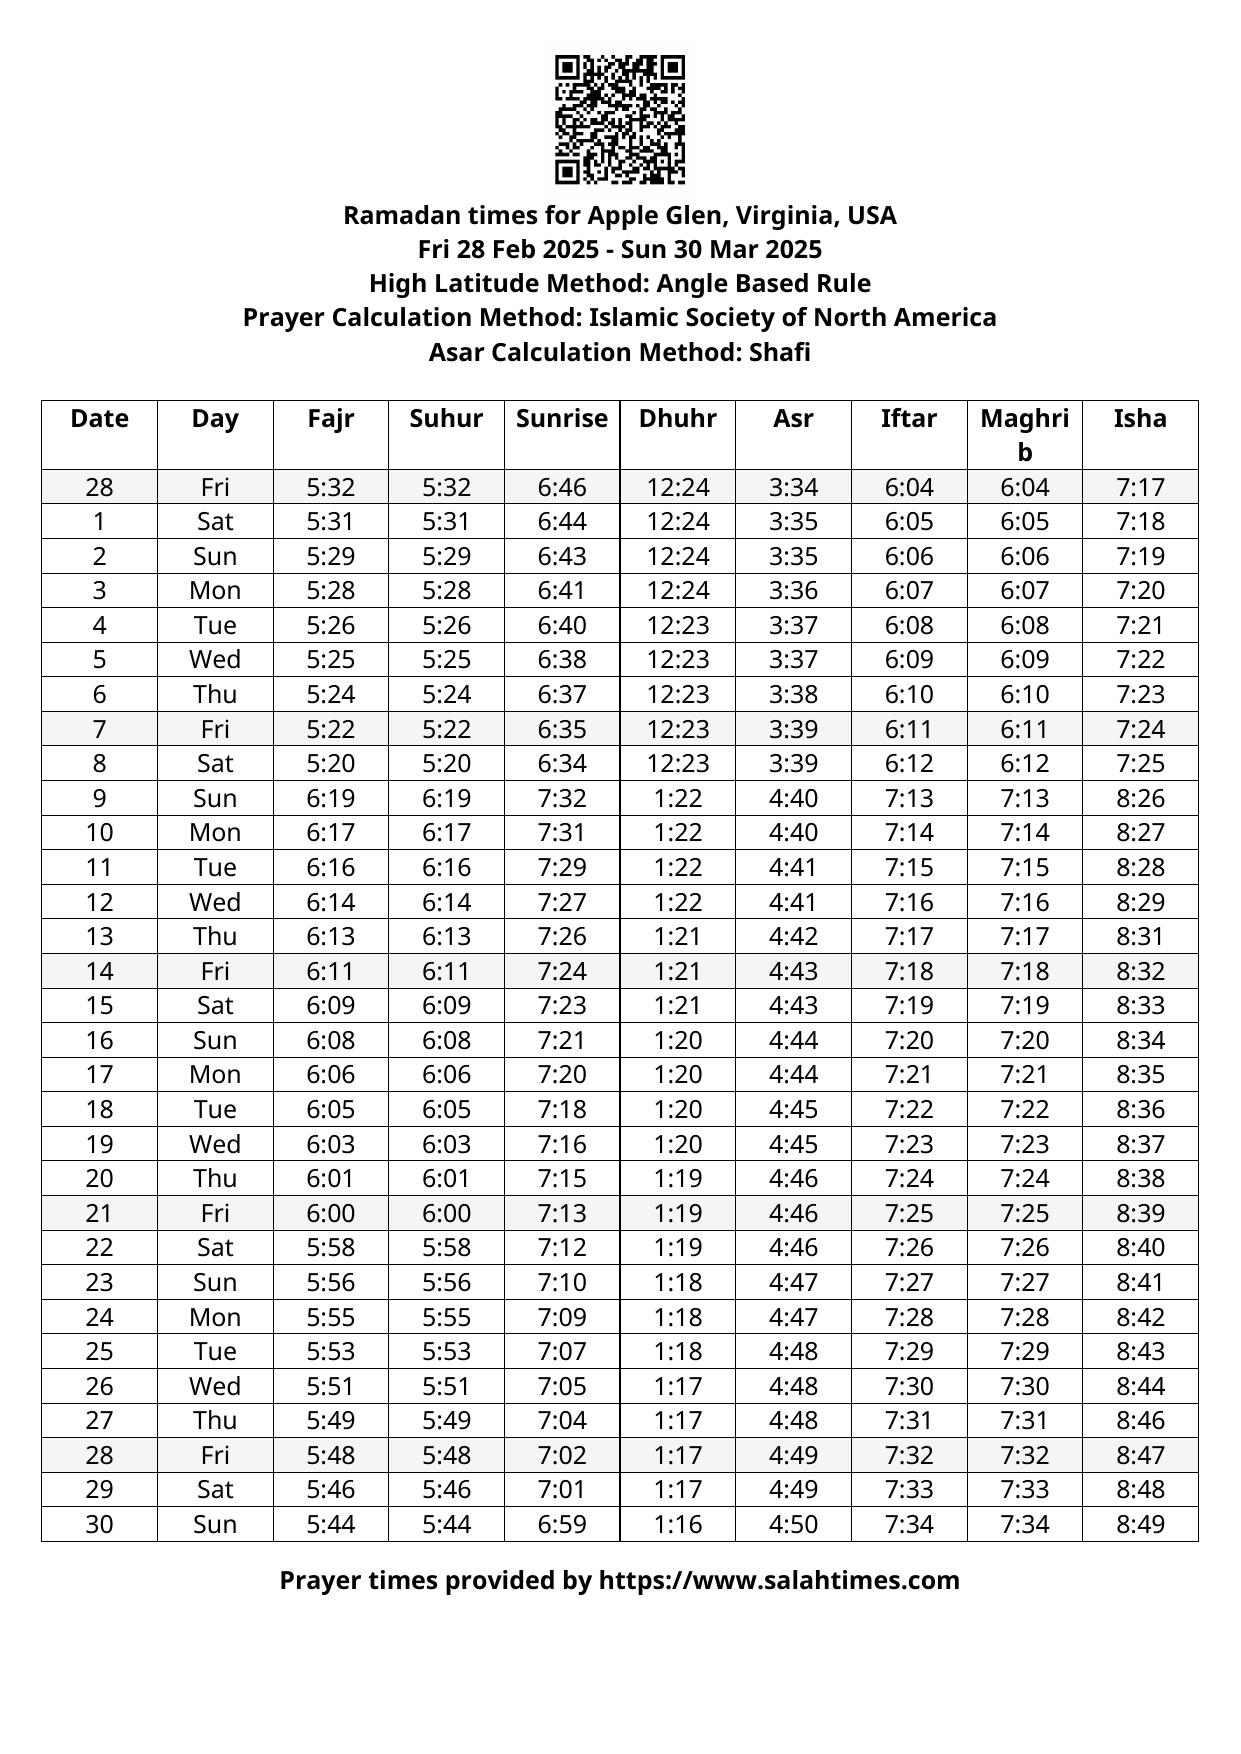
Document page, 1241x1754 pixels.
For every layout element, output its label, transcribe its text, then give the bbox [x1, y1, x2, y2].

table_cell 7 [42, 712, 157, 745]
table_cell 7:29 [852, 1334, 967, 1368]
table_cell 6:46 [505, 470, 619, 503]
text Fri 28 Feb 2025 - Sun 30 Mar 2025 [42, 232, 1198, 266]
table_cell 3:39 [736, 746, 851, 780]
table_cell 7:05 [505, 1369, 619, 1402]
table_cell 7:15 [968, 850, 1082, 884]
table_cell 7:16 [505, 1127, 619, 1160]
table_cell 5:53 [274, 1334, 388, 1368]
table_cell 5:25 [274, 643, 388, 676]
table_cell 7:26 [968, 1231, 1082, 1264]
table_cell 6:16 [274, 850, 388, 884]
table_cell 24 [42, 1300, 157, 1333]
table_cell Sun [158, 1023, 273, 1057]
table_cell 1:21 [621, 989, 735, 1022]
table_cell 8:26 [1083, 781, 1198, 814]
table_cell Fri [158, 1196, 273, 1229]
table_header Sunrise [505, 401, 619, 469]
table_cell 1:21 [621, 954, 735, 987]
table_cell 6:09 [852, 643, 967, 676]
table_cell 7:20 [505, 1058, 619, 1091]
table_cell 10 [42, 816, 157, 849]
table_cell 12:23 [621, 746, 735, 780]
table_cell 7:10 [505, 1265, 619, 1299]
table_cell 21 [42, 1196, 157, 1229]
text Prayer Calculation Method: Islamic Society of North America [42, 300, 1198, 334]
table_header Date [42, 401, 157, 469]
text Ramadan times for Apple Glen, Virginia, USA [42, 198, 1198, 232]
table_cell 6:16 [389, 850, 504, 884]
table_cell 6:08 [389, 1023, 504, 1057]
table_cell 5:44 [274, 1507, 388, 1541]
table_cell 7:28 [968, 1300, 1082, 1333]
table_cell 28 [42, 470, 157, 503]
table_cell 7:16 [852, 885, 967, 918]
table_cell 27 [42, 1404, 157, 1437]
table_cell 7:18 [1083, 504, 1198, 538]
table_cell 7:25 [852, 1196, 967, 1229]
table_cell 8:48 [1083, 1473, 1198, 1506]
table_cell 6:40 [505, 608, 619, 642]
table_cell 1:22 [621, 850, 735, 884]
table_cell 5:46 [389, 1473, 504, 1506]
table_cell 1 [42, 504, 157, 538]
table_cell 16 [42, 1023, 157, 1057]
table_cell 4:40 [736, 781, 851, 814]
table_cell 5:53 [389, 1334, 504, 1368]
table_header Day [158, 401, 273, 469]
table_cell 5:51 [389, 1369, 504, 1402]
table_cell 6:13 [274, 919, 388, 953]
table_cell 7:17 [852, 919, 967, 953]
table_cell 6:08 [968, 608, 1082, 642]
table_cell 6:37 [505, 677, 619, 711]
table_cell 25 [42, 1334, 157, 1368]
table_cell 3 [42, 574, 157, 607]
table_cell 6:05 [852, 504, 967, 538]
text High Latitude Method: Angle Based Rule [42, 266, 1198, 300]
table_cell 6:10 [852, 677, 967, 711]
table_cell 28 [42, 1438, 157, 1472]
table_cell 2 [42, 539, 157, 572]
table_cell 12:23 [621, 643, 735, 676]
table_cell 7:09 [505, 1300, 619, 1333]
table_cell 7:21 [505, 1023, 619, 1057]
table_cell Mon [158, 1058, 273, 1091]
table_cell 1:19 [621, 1231, 735, 1264]
table_cell 6:06 [852, 539, 967, 572]
table_cell 3:35 [736, 504, 851, 538]
table_cell 23 [42, 1265, 157, 1299]
table_cell 6:04 [968, 470, 1082, 503]
table_cell 5:56 [389, 1265, 504, 1299]
table_cell 5:26 [274, 608, 388, 642]
table_cell 6:00 [389, 1196, 504, 1229]
table_cell 7:24 [968, 1161, 1082, 1195]
table_cell 26 [42, 1369, 157, 1402]
table_cell 5:58 [274, 1231, 388, 1264]
table_cell 5:25 [389, 643, 504, 676]
table_cell 8:47 [1083, 1438, 1198, 1472]
table_cell 4:49 [736, 1473, 851, 1506]
table_cell 8:36 [1083, 1092, 1198, 1126]
table_cell Tue [158, 850, 273, 884]
table_cell 4:44 [736, 1058, 851, 1091]
table_cell 3:34 [736, 470, 851, 503]
table_cell 6:44 [505, 504, 619, 538]
table_cell 6:41 [505, 574, 619, 607]
table_cell 18 [42, 1092, 157, 1126]
table_cell 7:27 [852, 1265, 967, 1299]
table_cell 6 [42, 677, 157, 711]
table_header Iftar [852, 401, 967, 469]
table_cell 7:21 [1083, 608, 1198, 642]
table_cell 7:20 [852, 1023, 967, 1057]
table_cell 22 [42, 1231, 157, 1264]
table_cell 7:33 [968, 1473, 1082, 1506]
table_cell 8:35 [1083, 1058, 1198, 1091]
table_cell 8:38 [1083, 1161, 1198, 1195]
table_cell 5:51 [274, 1369, 388, 1402]
table_cell 6:01 [389, 1161, 504, 1195]
table_cell 14 [42, 954, 157, 987]
table_cell 7:19 [1083, 539, 1198, 572]
table_cell Sun [158, 539, 273, 572]
table_cell 12:23 [621, 608, 735, 642]
table_cell 7:23 [852, 1127, 967, 1160]
table_cell 4:40 [736, 816, 851, 849]
table_cell 1:21 [621, 919, 735, 953]
table_cell 7:32 [505, 781, 619, 814]
table_cell 7:28 [852, 1300, 967, 1333]
table_header Maghrib [968, 401, 1082, 469]
table_cell 7:32 [968, 1438, 1082, 1472]
table_cell 7:18 [505, 1092, 619, 1126]
table_cell 7:31 [968, 1404, 1082, 1437]
table_cell 7:23 [1083, 677, 1198, 711]
table_cell 6:06 [968, 539, 1082, 572]
table_cell 12:23 [621, 712, 735, 745]
table_cell 4:45 [736, 1092, 851, 1126]
table_cell 7:32 [852, 1438, 967, 1472]
table_cell 7:20 [968, 1023, 1082, 1057]
table_cell Fri [158, 954, 273, 987]
table_cell 4:43 [736, 954, 851, 987]
table_cell Tue [158, 1334, 273, 1368]
table_cell 7:01 [505, 1473, 619, 1506]
table_cell 6:09 [274, 989, 388, 1022]
table_cell 8:40 [1083, 1231, 1198, 1264]
table_cell 8:46 [1083, 1404, 1198, 1437]
table_cell 6:03 [389, 1127, 504, 1160]
table_cell 4:50 [736, 1507, 851, 1541]
table_cell 1:20 [621, 1127, 735, 1160]
table_cell 7:14 [852, 816, 967, 849]
table_cell 6:12 [852, 746, 967, 780]
table_cell 6:04 [852, 470, 967, 503]
table_cell Sat [158, 1473, 273, 1506]
table_cell Sat [158, 504, 273, 538]
table_cell 5:55 [274, 1300, 388, 1333]
table_cell 1:17 [621, 1369, 735, 1402]
table_header Isha [1083, 401, 1198, 469]
table_cell 4:47 [736, 1300, 851, 1333]
table_cell 7:23 [505, 989, 619, 1022]
table_cell 7:17 [1083, 470, 1198, 503]
table_cell 7:20 [1083, 574, 1198, 607]
table_cell 5 [42, 643, 157, 676]
table_cell 6:11 [968, 712, 1082, 745]
table_cell 20 [42, 1161, 157, 1195]
table_cell 5:26 [389, 608, 504, 642]
table_cell 5:28 [274, 574, 388, 607]
table_cell Wed [158, 885, 273, 918]
table_cell 4:48 [736, 1334, 851, 1368]
table_cell 8:37 [1083, 1127, 1198, 1160]
table_cell 7:34 [852, 1507, 967, 1541]
table_cell 7:04 [505, 1404, 619, 1437]
table_cell 8:43 [1083, 1334, 1198, 1368]
table_cell 7:23 [968, 1127, 1082, 1160]
table_cell 8:34 [1083, 1023, 1198, 1057]
table_cell 5:49 [389, 1404, 504, 1437]
table_cell Sat [158, 989, 273, 1022]
table_cell Tue [158, 608, 273, 642]
table_cell 6:07 [852, 574, 967, 607]
table_cell 3:35 [736, 539, 851, 572]
table_cell 7:29 [968, 1334, 1082, 1368]
table_cell 6:08 [852, 608, 967, 642]
table_cell 5:29 [389, 539, 504, 572]
table_cell 5:32 [274, 470, 388, 503]
table_cell 7:27 [968, 1265, 1082, 1299]
table_cell 5:20 [274, 746, 388, 780]
table_cell 8 [42, 746, 157, 780]
table_cell 5:55 [389, 1300, 504, 1333]
table_cell 5:31 [389, 504, 504, 538]
table_cell Wed [158, 1127, 273, 1160]
table_cell Sun [158, 1265, 273, 1299]
table_cell 1:17 [621, 1438, 735, 1472]
table_cell 6:00 [274, 1196, 388, 1229]
table_cell 1:20 [621, 1058, 735, 1091]
table_cell 1:22 [621, 885, 735, 918]
table_cell 6:35 [505, 712, 619, 745]
table_cell 12:24 [621, 574, 735, 607]
table_cell 8:32 [1083, 954, 1198, 987]
table_cell 6:08 [274, 1023, 388, 1057]
table_cell 6:13 [389, 919, 504, 953]
table_cell 5:24 [274, 677, 388, 711]
table_cell 7:13 [505, 1196, 619, 1229]
table_cell 7:22 [968, 1092, 1082, 1126]
table_cell Fri [158, 1438, 273, 1472]
table_cell 7:26 [505, 919, 619, 953]
table_cell 7:24 [505, 954, 619, 987]
table_cell Mon [158, 816, 273, 849]
table_cell 4:49 [736, 1438, 851, 1472]
table_cell 4:47 [736, 1265, 851, 1299]
table_cell 4 [42, 608, 157, 642]
table_cell 7:18 [852, 954, 967, 987]
table_cell 7:16 [968, 885, 1082, 918]
table_cell 1:19 [621, 1161, 735, 1195]
table_cell Sun [158, 781, 273, 814]
table_cell Sun [158, 1507, 273, 1541]
table_cell 7:15 [852, 850, 967, 884]
table_cell 8:33 [1083, 989, 1198, 1022]
table_cell 7:34 [968, 1507, 1082, 1541]
table_cell 8:28 [1083, 850, 1198, 884]
table_cell 4:41 [736, 850, 851, 884]
table_cell 6:05 [968, 504, 1082, 538]
table_cell 7:30 [968, 1369, 1082, 1402]
table_cell 5:24 [389, 677, 504, 711]
table_cell 4:48 [736, 1369, 851, 1402]
table_cell 6:10 [968, 677, 1082, 711]
table_cell 1:18 [621, 1300, 735, 1333]
table_cell Thu [158, 1404, 273, 1437]
table_cell 7:14 [968, 816, 1082, 849]
table_cell 7:12 [505, 1231, 619, 1264]
table_cell 6:09 [968, 643, 1082, 676]
table_cell 1:20 [621, 1092, 735, 1126]
text Prayer times provided by https://www.salahtimes.com [42, 1563, 1198, 1597]
table_cell 8:49 [1083, 1507, 1198, 1541]
table_cell 7:33 [852, 1473, 967, 1506]
table_header Asr [736, 401, 851, 469]
table_cell 4:41 [736, 885, 851, 918]
table_cell 5:58 [389, 1231, 504, 1264]
table_cell 5:48 [274, 1438, 388, 1472]
table_header Fajr [274, 401, 388, 469]
table_cell 13 [42, 919, 157, 953]
table_cell 6:34 [505, 746, 619, 780]
table_cell 15 [42, 989, 157, 1022]
table_cell 12:24 [621, 470, 735, 503]
table_cell 7:21 [852, 1058, 967, 1091]
table_cell 9 [42, 781, 157, 814]
table_cell Tue [158, 1092, 273, 1126]
table_cell Mon [158, 574, 273, 607]
table_cell 5:49 [274, 1404, 388, 1437]
table_header Dhuhr [621, 401, 735, 469]
table_cell 6:59 [505, 1507, 619, 1541]
table_header Suhur [389, 401, 504, 469]
table_cell 6:12 [968, 746, 1082, 780]
table_cell 12:23 [621, 677, 735, 711]
table_cell 8:42 [1083, 1300, 1198, 1333]
table_cell 12 [42, 885, 157, 918]
table_cell 6:11 [852, 712, 967, 745]
table_cell 7:27 [505, 885, 619, 918]
table_cell 7:07 [505, 1334, 619, 1368]
table_cell 6:03 [274, 1127, 388, 1160]
table_cell Thu [158, 919, 273, 953]
table_cell 5:31 [274, 504, 388, 538]
table_cell 30 [42, 1507, 157, 1541]
table_cell 6:06 [274, 1058, 388, 1091]
table_cell 8:31 [1083, 919, 1198, 953]
table_cell 7:02 [505, 1438, 619, 1472]
table_cell 1:16 [621, 1507, 735, 1541]
table_cell 7:31 [505, 816, 619, 849]
table_cell 3:39 [736, 712, 851, 745]
table_cell 4:46 [736, 1231, 851, 1264]
table_cell Sat [158, 746, 273, 780]
table_cell 3:38 [736, 677, 851, 711]
table_cell 5:48 [389, 1438, 504, 1472]
table_cell 6:01 [274, 1161, 388, 1195]
table_cell 11 [42, 850, 157, 884]
table_cell 7:13 [852, 781, 967, 814]
table_cell 6:09 [389, 989, 504, 1022]
table_cell 6:19 [274, 781, 388, 814]
table_cell 4:43 [736, 989, 851, 1022]
table_cell 5:22 [389, 712, 504, 745]
table_cell 8:27 [1083, 816, 1198, 849]
table_cell 7:21 [968, 1058, 1082, 1091]
table_cell 1:18 [621, 1265, 735, 1299]
table_cell 7:22 [852, 1092, 967, 1126]
table_cell 7:31 [852, 1404, 967, 1437]
table_cell Mon [158, 1300, 273, 1333]
table_cell 12:24 [621, 539, 735, 572]
table_cell 7:24 [852, 1161, 967, 1195]
table_cell 8:39 [1083, 1196, 1198, 1229]
table_cell 7:22 [1083, 643, 1198, 676]
table_cell 8:29 [1083, 885, 1198, 918]
table_cell 6:11 [389, 954, 504, 987]
table_cell 6:14 [389, 885, 504, 918]
table_cell 6:07 [968, 574, 1082, 607]
table_cell 6:17 [389, 816, 504, 849]
table_cell 7:25 [1083, 746, 1198, 780]
table_cell 8:41 [1083, 1265, 1198, 1299]
table_cell 19 [42, 1127, 157, 1160]
table_cell 6:05 [389, 1092, 504, 1126]
table_cell 1:22 [621, 816, 735, 849]
table_cell Fri [158, 470, 273, 503]
table_cell 1:18 [621, 1334, 735, 1368]
table_cell 3:36 [736, 574, 851, 607]
table_cell 7:17 [968, 919, 1082, 953]
table_cell 7:30 [852, 1369, 967, 1402]
table_cell 5:46 [274, 1473, 388, 1506]
table_cell 6:17 [274, 816, 388, 849]
table_cell 7:26 [852, 1231, 967, 1264]
table_cell 5:20 [389, 746, 504, 780]
table_cell 7:19 [852, 989, 967, 1022]
table_cell 5:44 [389, 1507, 504, 1541]
table_cell 7:25 [968, 1196, 1082, 1229]
table_cell 5:56 [274, 1265, 388, 1299]
table_cell 6:38 [505, 643, 619, 676]
table_cell 4:48 [736, 1404, 851, 1437]
table_cell 4:44 [736, 1023, 851, 1057]
table_cell 4:42 [736, 919, 851, 953]
table_cell 1:17 [621, 1473, 735, 1506]
table_cell Fri [158, 712, 273, 745]
table_cell Sat [158, 1231, 273, 1264]
table_cell 6:19 [389, 781, 504, 814]
table_cell 4:45 [736, 1127, 851, 1160]
table_cell Wed [158, 1369, 273, 1402]
table_cell 4:46 [736, 1196, 851, 1229]
table_cell 29 [42, 1473, 157, 1506]
table_cell 3:37 [736, 608, 851, 642]
table_cell 3:37 [736, 643, 851, 676]
table_cell 5:28 [389, 574, 504, 607]
table_cell 5:22 [274, 712, 388, 745]
table_cell 7:29 [505, 850, 619, 884]
table_cell Wed [158, 643, 273, 676]
table_cell Thu [158, 1161, 273, 1195]
table_cell 12:24 [621, 504, 735, 538]
table_cell 7:19 [968, 989, 1082, 1022]
table_cell 17 [42, 1058, 157, 1091]
table_cell 6:06 [389, 1058, 504, 1091]
table_cell 6:05 [274, 1092, 388, 1126]
table_cell 1:17 [621, 1404, 735, 1437]
picture [542, 41, 699, 198]
table_cell 7:24 [1083, 712, 1198, 745]
table_cell 1:19 [621, 1196, 735, 1229]
text Asar Calculation Method: Shafi [42, 334, 1198, 368]
table_cell 1:20 [621, 1023, 735, 1057]
table_cell 4:46 [736, 1161, 851, 1195]
table_cell 5:29 [274, 539, 388, 572]
table_cell 8:44 [1083, 1369, 1198, 1402]
table_cell 7:15 [505, 1161, 619, 1195]
table_cell 6:11 [274, 954, 388, 987]
table_cell 7:18 [968, 954, 1082, 987]
table_cell 6:14 [274, 885, 388, 918]
table_cell 7:13 [968, 781, 1082, 814]
table_cell Thu [158, 677, 273, 711]
table_cell 1:22 [621, 781, 735, 814]
table_cell 6:43 [505, 539, 619, 572]
table_cell 5:32 [389, 470, 504, 503]
